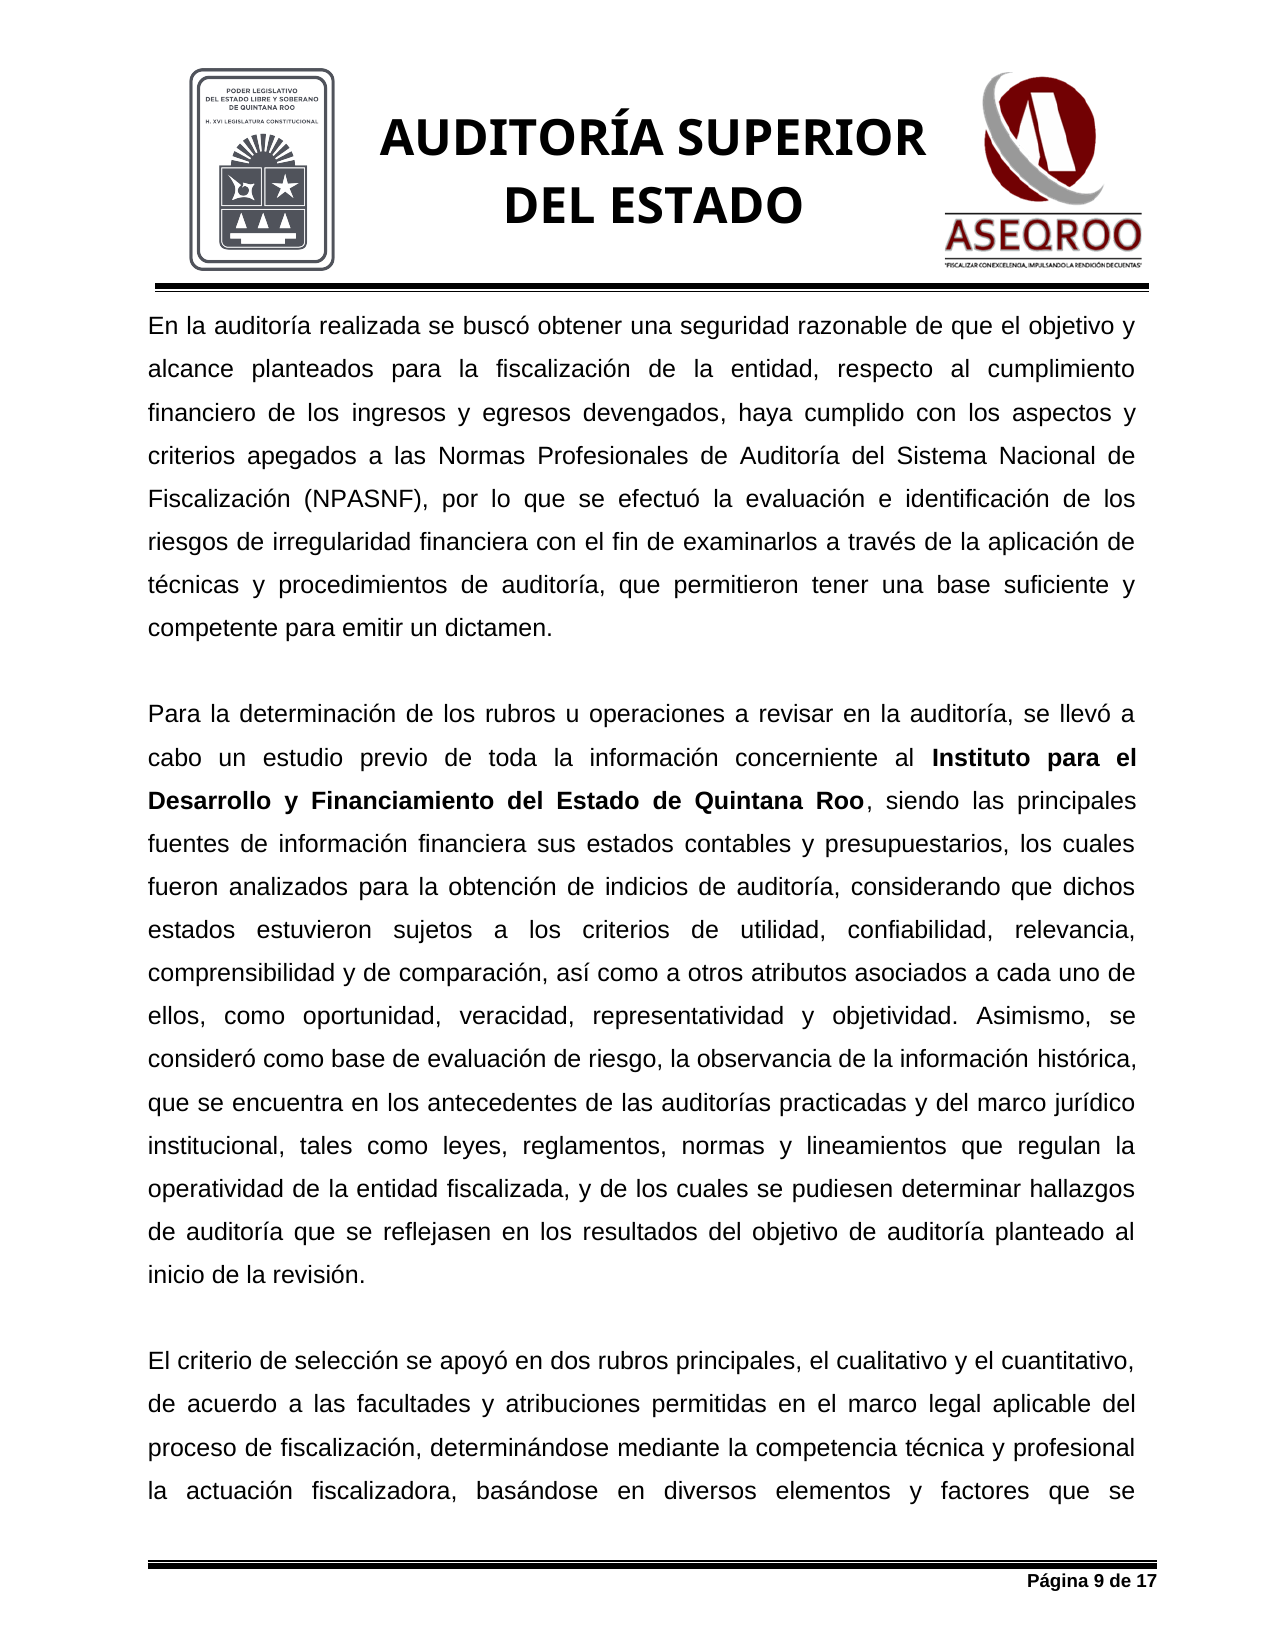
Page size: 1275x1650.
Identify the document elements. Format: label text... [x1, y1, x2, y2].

picture [944, 72, 1142, 268]
picture [189, 68, 335, 271]
text Para la determinación de los rubros u operaciones a revisar en la auditoría, se llevó a cabo un estudio previo de toda la información concerniente al Instituto para el Desarrollo y Financiamiento del Estado de Quintana Roo, siendo las principales fuentes de información financiera sus estados contables y presupuestarios, los cuales fueron analizados para la obtención de indicios de auditoría, considerando que dichos estados estuvieron sujetos a los criterios de utilidad, confiabilidad, relevancia, comprensibilidad y de comparación, así como a otros atributos asociados a cada uno de ellos, como oportunidad, veracidad, representatividad y objetividad. Asimismo, se consideró como base de evaluación de riesgo, la observancia de la información histórica, que se encuentra en los antecedentes de las auditorías practicadas y del marco jurídico institucional, tales como leyes, reglamentos, normas y lineamientos que regulan la operatividad de la entidad fiscalizada, y de los cuales se pudiesen determinar hallazgos de auditoría que se reflejasen en los resultados del objetivo de auditoría planteado al inicio de la revisión. [148, 699, 1137, 1289]
text En la auditoría realizada se buscó obtener una seguridad razonable de que el objetivo y alcance planteados para la fiscalización de la entidad, respecto al cumplimiento financiero de los ingresos y egresos devengados, haya cumplido con los aspectos y criterios apegados a las Normas Profesionales de Auditoría del Sistema Nacional de Fiscalización (NPASNF), por lo que se efectuó la evaluación e identificación de los riesgos de irregularidad financiera con el fin de examinarlos a través de la aplicación de técnicas y procedimientos de auditoría, que permitieron tener una base suficiente y competente para emitir un dictamen. [148, 311, 1137, 642]
